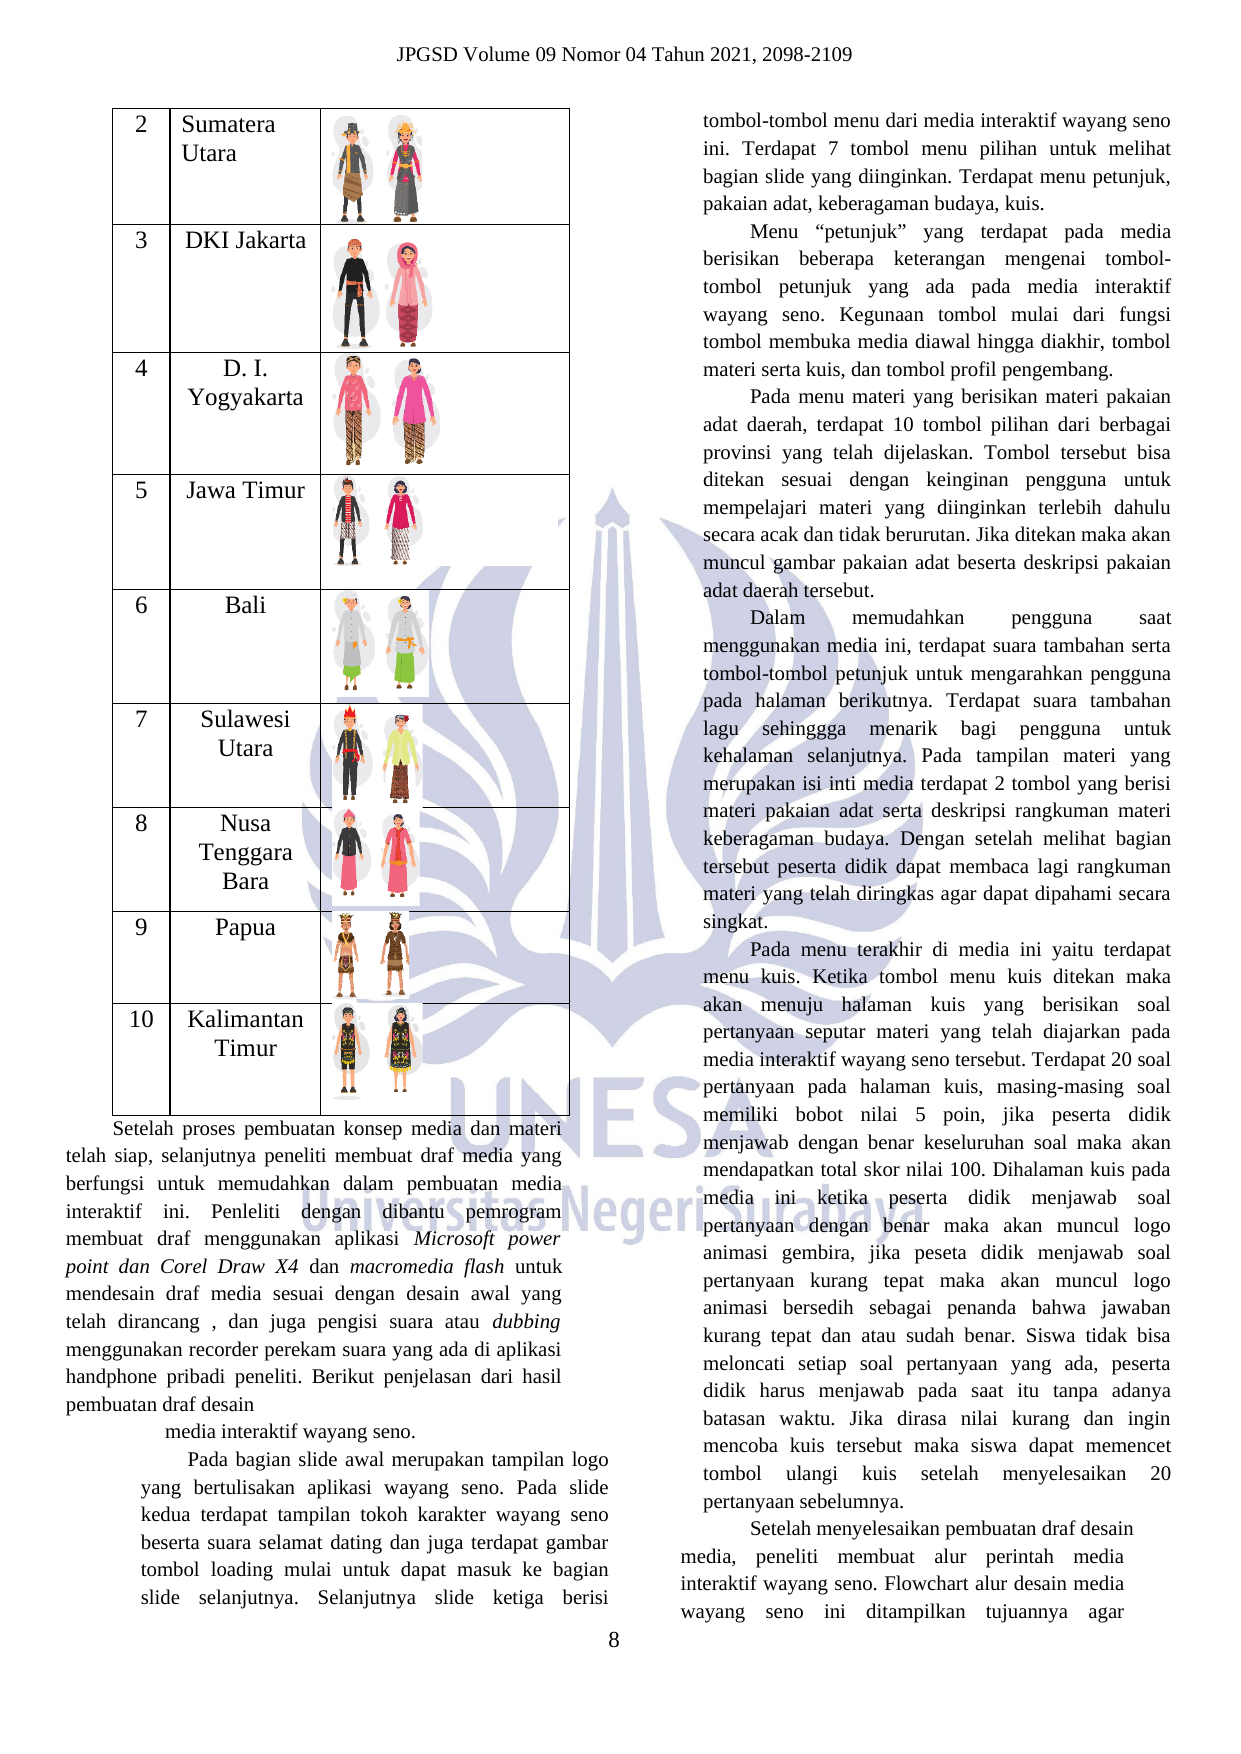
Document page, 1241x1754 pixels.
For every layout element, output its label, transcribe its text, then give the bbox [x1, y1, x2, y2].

text Pada menu materi yang berisikan materi pakaian adat daerah, terdapat 10 tombol pilihan dari berbagai provinsi yang telah dijelaskan. Tombol tersebut bisa ditekan sesuai dengan keinginan pengguna untuk mempelajari materi yang diinginkan terlebih dahulu secara acak dan tidak berurutan. Jika ditekan maka akan muncul gambar pakaian adat beserta deskripsi pakaian adat daerah tersebut. [703, 384, 1171, 602]
table_cell Sumatera Utara [171, 109, 320, 224]
text media interaktif wayang seno. [118, 1419, 590, 1443]
text Dalam memudahkan pengguna saat menggunakan media ini, terdapat suara tambahan serta tombol-tombol petunjuk untuk mengarahkan pengguna pada halaman berikutnya. Terdapat suara tambahan lagu sehinggga menarik bagi pengguna untuk kehalaman selanjutnya. Pada tampilan materi yang merupakan isi inti media terdapat 2 tombol yang berisi materi pakaian adat serta deskripsi rangkuman materi keberagaman budaya. Dengan setelah melihat bagian tersebut peserta didik dapat membaca lagi rangkuman materi yang telah diringkas agar dapat dipahami secara singkat. [703, 605, 1171, 933]
table_cell 6 [113, 590, 169, 703]
table_cell [321, 475, 569, 589]
picture [332, 1003, 423, 1100]
table_cell DKI Jakarta [171, 225, 320, 352]
table_cell Kalimantan Timur [171, 1004, 320, 1115]
picture [332, 704, 423, 906]
table_cell 10 [113, 1004, 169, 1115]
table_cell [321, 353, 569, 474]
table_cell 2 [113, 109, 169, 224]
table_cell 9 [113, 912, 169, 1003]
table_cell Bali [171, 590, 320, 703]
table_cell Papua [171, 912, 320, 1003]
table_cell 8 [113, 808, 169, 911]
text Setelah proses pembuatan konsep media dan materi telah siap, selanjutnya peneliti membuat draf media yang berfungsi untuk memudahkan dalam pembuatan media interaktif ini. Penleliti dengan dibantu pemrogram membuat draf menggunakan aplikasi Microsoft power point dan Corel Draw X4 dan macromedia flash untuk mendesain draf media sesuai dengan desain awal yang telah dirancang , dan juga pengisi suara atau dubbing menggunakan recorder perekam suara yang ada di aplikasi handphone pribadi peneliti. Berikut penjelasan dari hasil pembuatan draf desain [66, 1116, 562, 1416]
picture [331, 114, 423, 224]
table_cell [321, 704, 332, 807]
table_cell [321, 1004, 569, 1115]
table_cell Nusa Tenggara Bara [171, 808, 320, 911]
picture [332, 590, 429, 697]
table_cell [321, 912, 569, 1003]
picture [332, 475, 423, 566]
text Pada menu terakhir di media ini yaitu terdapat menu kuis. Ketika tombol menu kuis ditekan maka akan menuju halaman kuis yang berisikan soal pertanyaan seputar materi yang telah diajarkan pada media interaktif wayang seno tersebut. Terdapat 20 soal pertanyaan pada halaman kuis, masing-masing soal memiliki bobot nilai 5 poin, jika peserta didik menjawab dengan benar keseluruhan soal maka akan mendapatkan total skor nilai 100. Dihalaman kuis pada media ini ketika peserta didik menjawab soal pertanyaan dengan benar maka akan muncul logo animasi gembira, jika peseta didik menjawab soal pertanyaan kurang tepat maka akan muncul logo animasi bersedih sebagai penanda bahwa jawaban kurang tepat dan atau sudah benar. Siswa tidak bisa meloncati setiap soal pertanyaan yang ada, peserta didik harus menjawab pada saat itu tanpa adanya batasan waktu. Jika dirasa nilai kurang dan ingin mencoba kuis tersebut maka siswa dapat memencet tombol ulangi kuis setelah menyelesaikan 20 pertanyaan sebelumnya. [703, 936, 1171, 1513]
picture [332, 353, 441, 473]
table_cell 3 [113, 225, 169, 352]
table_cell Jawa Timur [171, 475, 320, 589]
table_cell 7 [113, 704, 169, 807]
picture [332, 911, 410, 999]
table_cell [321, 225, 569, 352]
table_cell Sulawesi Utara [171, 704, 320, 807]
text Pada bagian slide awal merupakan tampilan logo yang bertulisakan aplikasi wayang seno. Pada slide kedua terdapat tampilan tokoh karakter wayang seno beserta suara selamat dating dan juga terdapat gambar tombol loading mulai untuk dapat masuk ke bagian slide selanjutnya. Selanjutnya slide ketiga berisi tombol-tombol menu dari media interaktif wayang seno ini. Terdapat 7 tombol menu pilihan untuk melihat bagian slide yang diinginkan. Terdapat menu petunjuk, pakaian adat, keberagaman budaya, kuis. [703, 108, 1171, 215]
table_cell [321, 808, 569, 911]
picture [562, 486, 927, 1248]
text Menu “petunjuk” yang terdapat pada media berisikan beberapa keterangan mengenai tombol-tombol petunjuk yang ada pada media interaktif wayang seno. Kegunaan tombol mulai dari fungsi tombol membuka media diawal hingga diakhir, tombol materi serta kuis, dan tombol profil pengembang. [703, 219, 1171, 381]
picture [331, 239, 433, 349]
table_cell 4 [113, 353, 169, 474]
table_cell [423, 704, 569, 807]
table_cell [321, 109, 569, 224]
text Setelah menyelesaikan pembuatan draf desain [703, 1516, 1162, 1540]
text Pada bagian slide awal merupakan tampilan logo yang bertulisakan aplikasi wayang seno. Pada slide kedua terdapat tampilan tokoh karakter wayang seno beserta suara selamat dating dan juga terdapat gambar tombol loading mulai untuk dapat masuk ke bagian slide selanjutnya. Selanjutnya slide ketiga berisi tombol-tombol menu dari media interaktif wayang seno ini. Terdapat 7 tombol menu pilihan untuk melihat bagian slide yang diinginkan. Terdapat menu petunjuk, pakaian adat, keberagaman budaya, kuis. [141, 1447, 609, 1609]
table_cell 5 [113, 475, 169, 589]
table_cell [321, 590, 569, 703]
table_cell D. I. Yogyakarta [171, 353, 320, 474]
